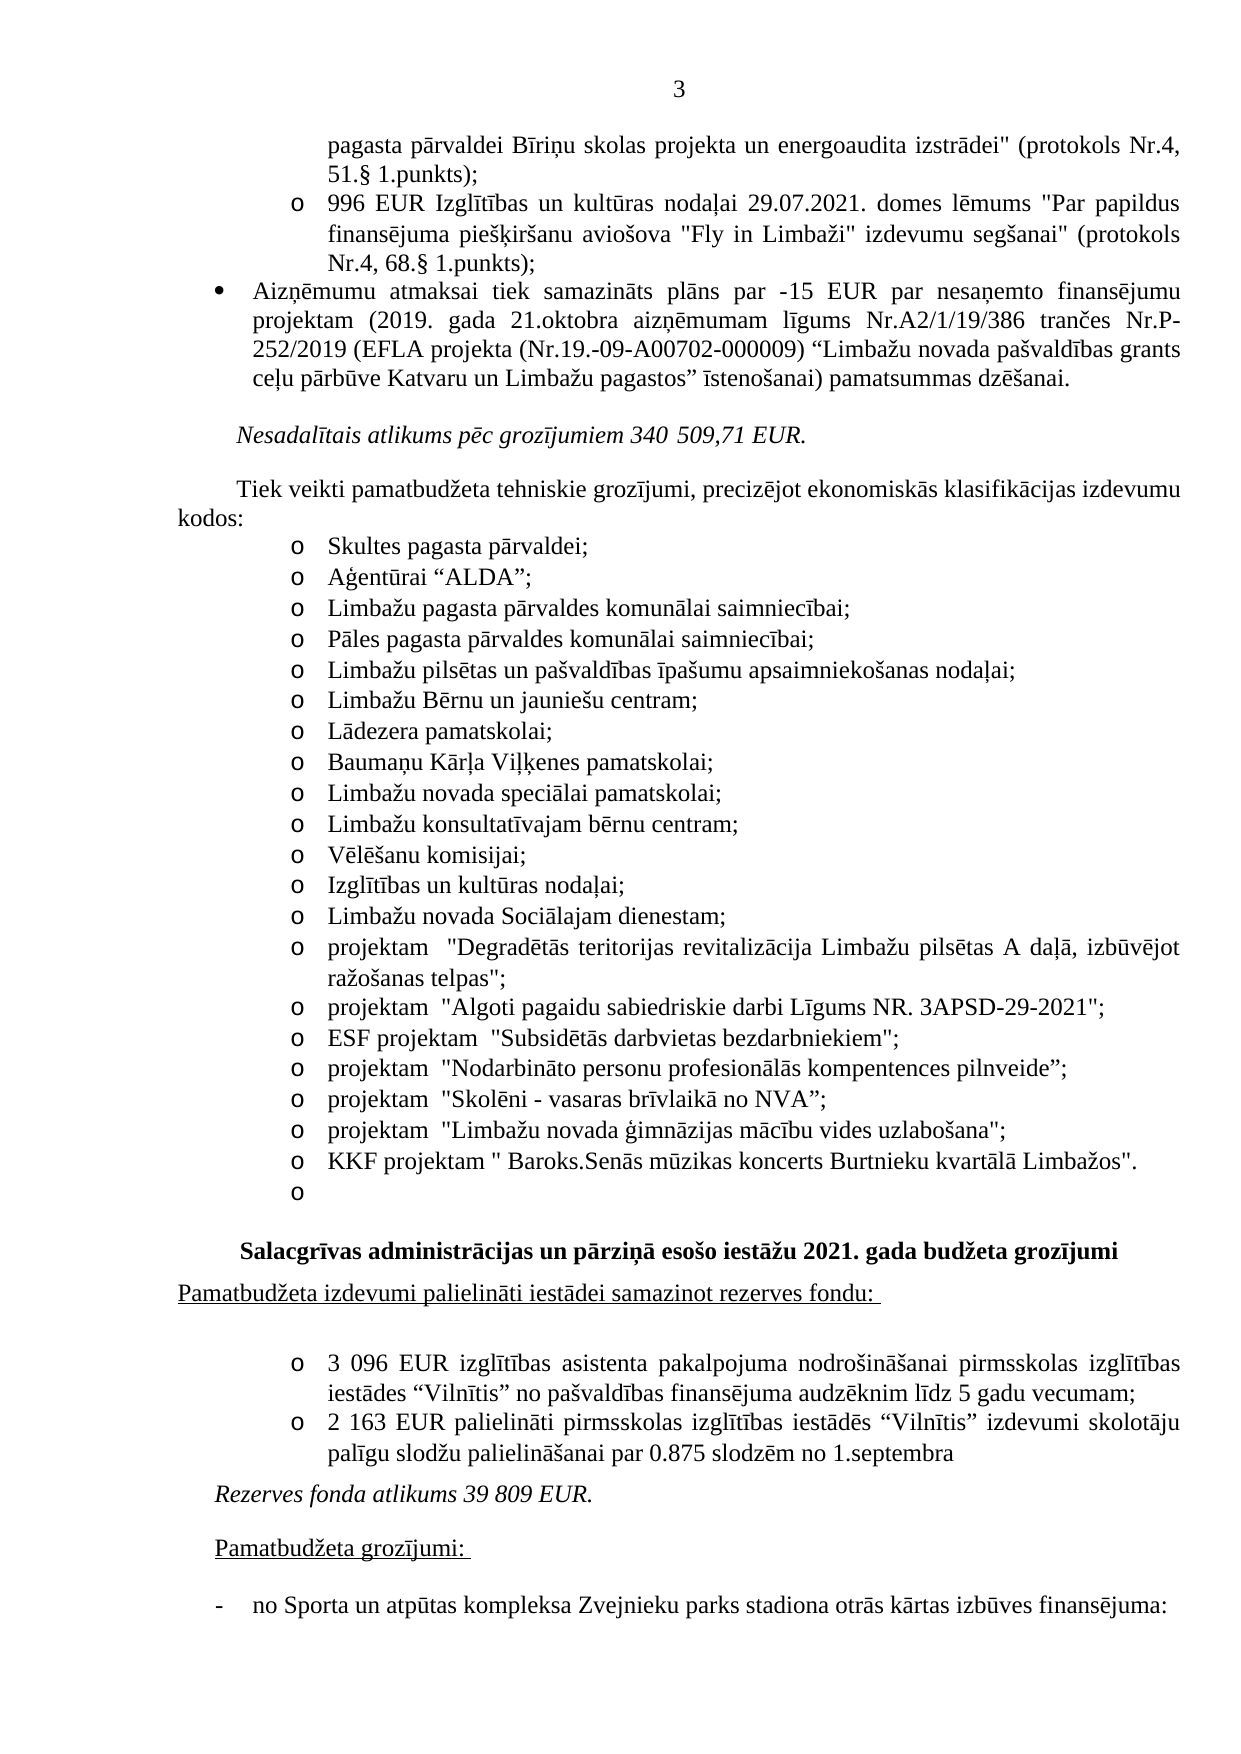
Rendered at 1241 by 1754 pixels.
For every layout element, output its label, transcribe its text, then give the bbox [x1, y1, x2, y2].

text Pamatbudžeta izdevumi palielināti iestādei samazinot rezerves fondu: [177, 1278, 1181, 1306]
list Limbažu konsultatīvajam bērnu centram; [290, 809, 1181, 840]
list Limbažu novada speciālai pamatskolai; [290, 778, 1181, 809]
list projektam "Nodarbināto personu profesionālās kompentences pilnveide”; [290, 1053, 1181, 1084]
list Izglītības un kultūras nodaļai; [290, 871, 1181, 901]
list Limbažu pilsētas un pašvaldības īpašumu apsaimniekošanas nodaļai; [290, 655, 1181, 686]
list projektam "Degradētās teritorijas revitalizācija Limbažu pilsētas A daļā, izbūvējot ražošanas telpas"; [290, 932, 1181, 992]
list Aizņēmumu atmaksai tiek samazināts plāns par -15 EUR par nesaņemto finansējumu projektam (2019. gada 21.oktobra aizņēmumam līgums Nr.A2/1/19/386 trančes Nr.P-252/2019 (EFLA projekta (Nr.19.-09-A00702-000009) “Limbažu novada pašvaldības grants ceļu pārbūve Katvaru un Limbažu pagastos” īstenošanai) pamatsummas dzēšanai. [215, 276, 1181, 391]
text Pamatbudžeta grozījumi: [214, 1533, 1181, 1562]
list KKF projektam " Baroks.Senās mūzikas koncerts Burtnieku kvartālā Limbažos". [290, 1146, 1181, 1177]
list Vēlēšanu komisijai; [290, 840, 1181, 871]
list Limbažu novada Sociālajam dienestam; [290, 901, 1181, 932]
list no Sporta un atpūtas kompleksa Zvejnieku parks stadiona otrās kārtas izbūves finansējuma: [215, 1591, 1181, 1619]
list projektam "Skolēni - vasaras brīvlaikā no NVA”; [290, 1084, 1181, 1115]
list 2 163 EUR palielināti pirmsskolas izglītības iestādēs “Vilnītis” izdevumi skolotāju palīgu slodžu palielināšanai par 0.875 slodzēm no 1.septembra [290, 1407, 1181, 1467]
text Nesadalītais atlikums pēc grozījumiem 340 509,71 EUR. [177, 420, 1181, 449]
list Limbažu pagasta pārvaldes komunālai saimniecībai; [290, 593, 1181, 624]
list Aģentūrai “ALDA”; [290, 562, 1181, 593]
list projektam "Limbažu novada ģimnāzijas mācību vides uzlabošana"; [290, 1115, 1181, 1146]
list Pāles pagasta pārvaldes komunālai saimniecībai; [290, 624, 1181, 655]
list projektam "Algoti pagaidu sabiedriskie darbi Līgums NR. 3APSD-29-2021"; [290, 992, 1181, 1023]
text Rezerves fonda atlikums 39 809 EUR. [214, 1479, 1181, 1508]
list ESF projektam "Subsidētās darbvietas bezdarbniekiem"; [290, 1023, 1181, 1053]
list Lādezera pamatskolai; [290, 716, 1181, 747]
list Baumaņu Kārļa Viļķenes pamatskolai; [290, 747, 1181, 778]
text Tiek veikti pamatbudžeta tehniskie grozījumi, precizējot ekonomiskās klasifikācijas izdevumu kodos: [177, 474, 1181, 531]
list Limbažu Bērnu un jauniešu centram; [290, 686, 1181, 716]
list 3 096 EUR izglītības asistenta pakalpojuma nodrošināšanai pirmsskolas izglītības iestādes “Vilnītis” no pašvaldības finansējuma audzēknim līdz 5 gadu vecumam; [290, 1348, 1181, 1407]
list Skultes pagasta pārvaldei; [290, 531, 1181, 562]
text Salacgrīvas administrācijas un pārziņā esošo iestāžu 2021. gada budžeta grozījumi [177, 1236, 1181, 1265]
list 996 EUR Izglītības un kultūras nodaļai 29.07.2021. domes lēmums "Par papildus finansējuma piešķiršanu aviošova "Fly in Limbaži" izdevumu segšanai" (protokols Nr.4, 68.§ 1.punkts); [290, 188, 1181, 276]
